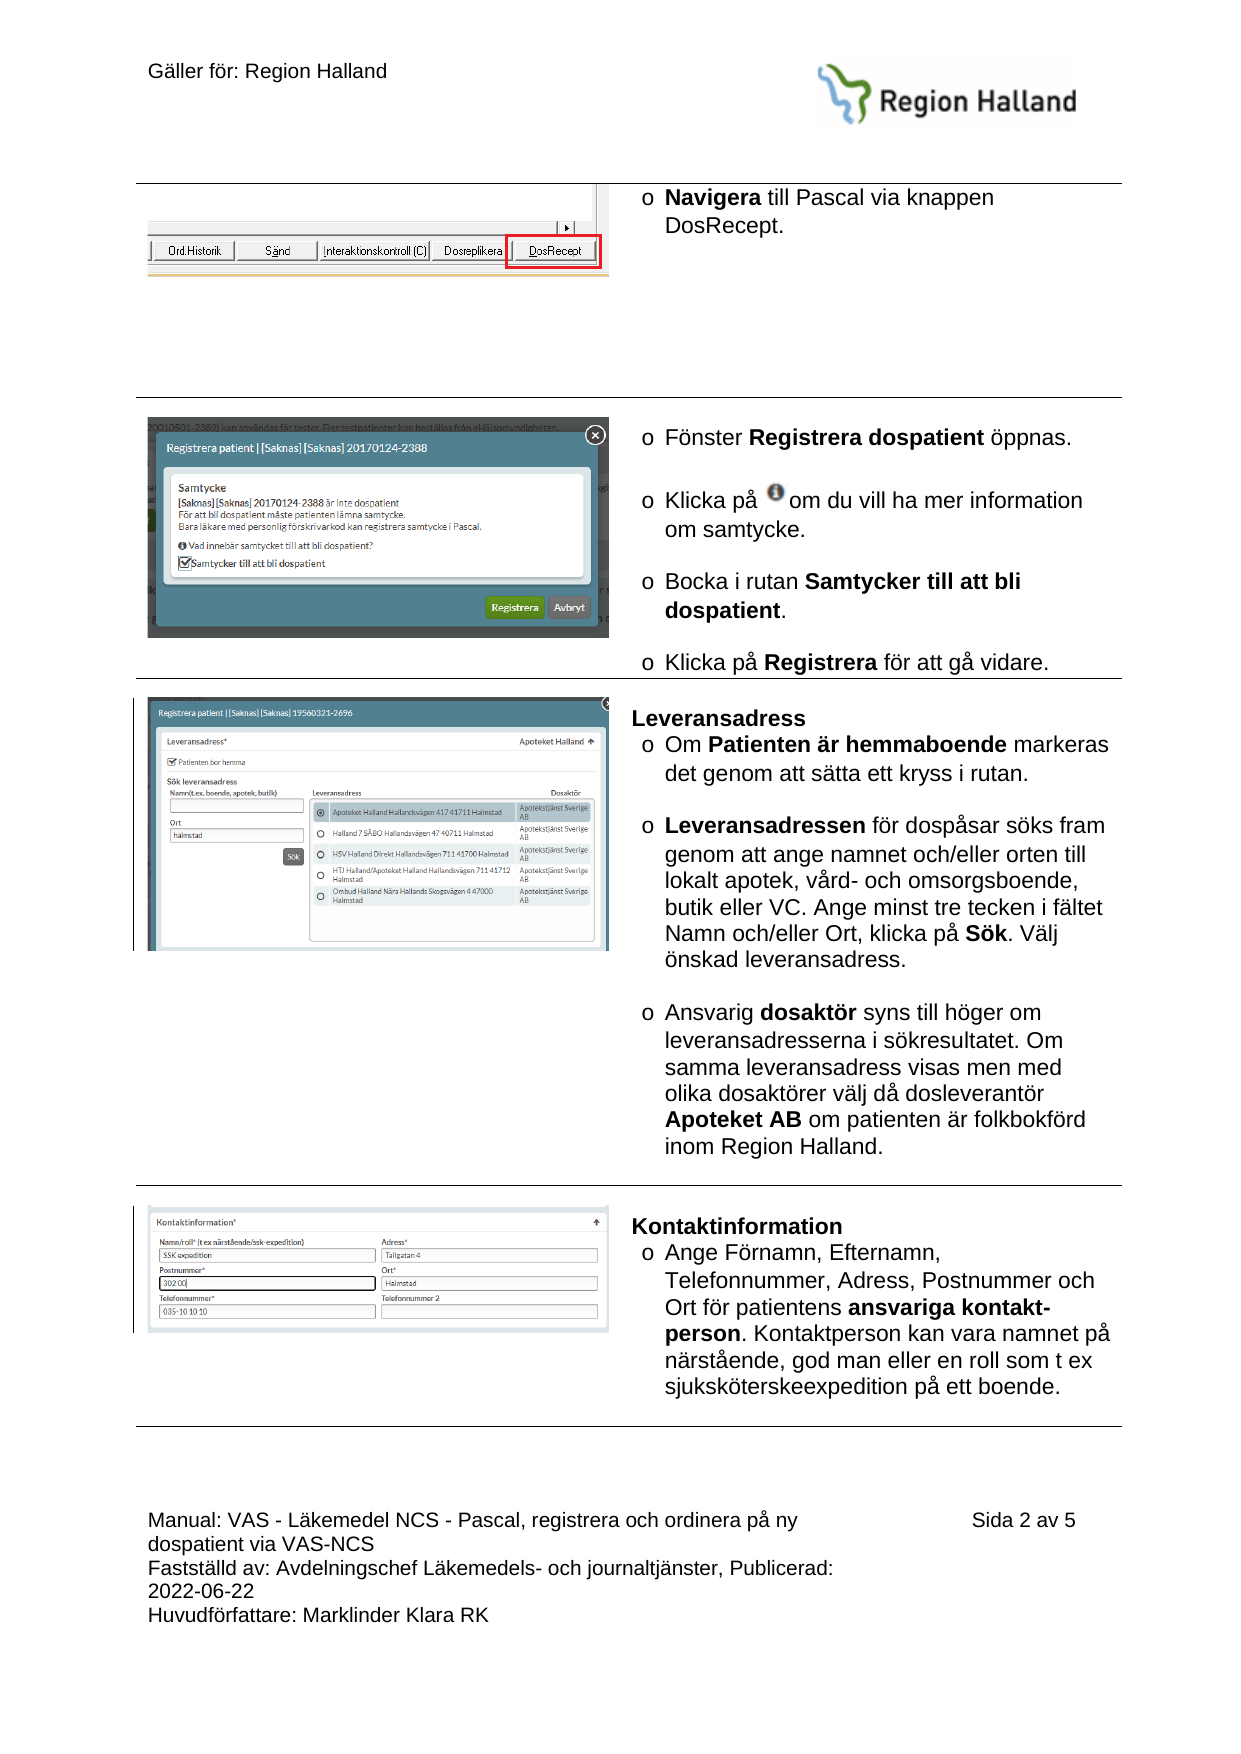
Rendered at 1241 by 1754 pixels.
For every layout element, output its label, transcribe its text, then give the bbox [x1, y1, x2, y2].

table_cell [136, 679, 620, 1185]
picture [147, 697, 609, 951]
table_cell [136, 398, 620, 678]
picture [817, 59, 1076, 131]
picture [147, 184, 609, 277]
picture [147, 417, 609, 638]
table_cell Leveransadress Om Patienten är hemmaboende markeras det genom att sätta ett kryss i rutan. Leveransadressen för dospåsar söks fram genom att ange namnet och/eller orten till lokalt apotek, vård- och omsorgsboende, butik eller VC. Ange minst tre tecken i fältet Namn och/eller Ort, klicka på Sök. Välj önskad leveransadress. Ansvarig dosaktör syns till höger om leveransadresserna i sökresultatet. Om samma leveransadress visas men med olika dosaktörer välj då dosleverantör Apoteket AB om patienten är folkbokförd inom Region Halland. [620, 679, 1122, 1185]
picture [763, 479, 789, 509]
table_cell [136, 1186, 620, 1426]
table_cell Kontaktinformation Ange Förnamn, Efternamn, Telefonnummer, Adress, Postnummer och Ort för patientens ansvariga kontaktperson. Kontaktperson kan vara namnet på närstående, god man eller en roll som t ex sjuksköterskeexpedition på ett boende. [620, 1186, 1122, 1426]
table_cell [136, 184, 620, 397]
picture [147, 1205, 609, 1333]
table_cell Navigera till Pascal via knappen DosRecept. [620, 184, 1122, 397]
table_cell Fönster Registrera dospatient öppnas. Klicka på om du vill ha mer information om samtycke. Bocka i rutan Samtycker till att bli dospatient. Klicka på Registrera för att gå vidare. [620, 398, 1122, 678]
